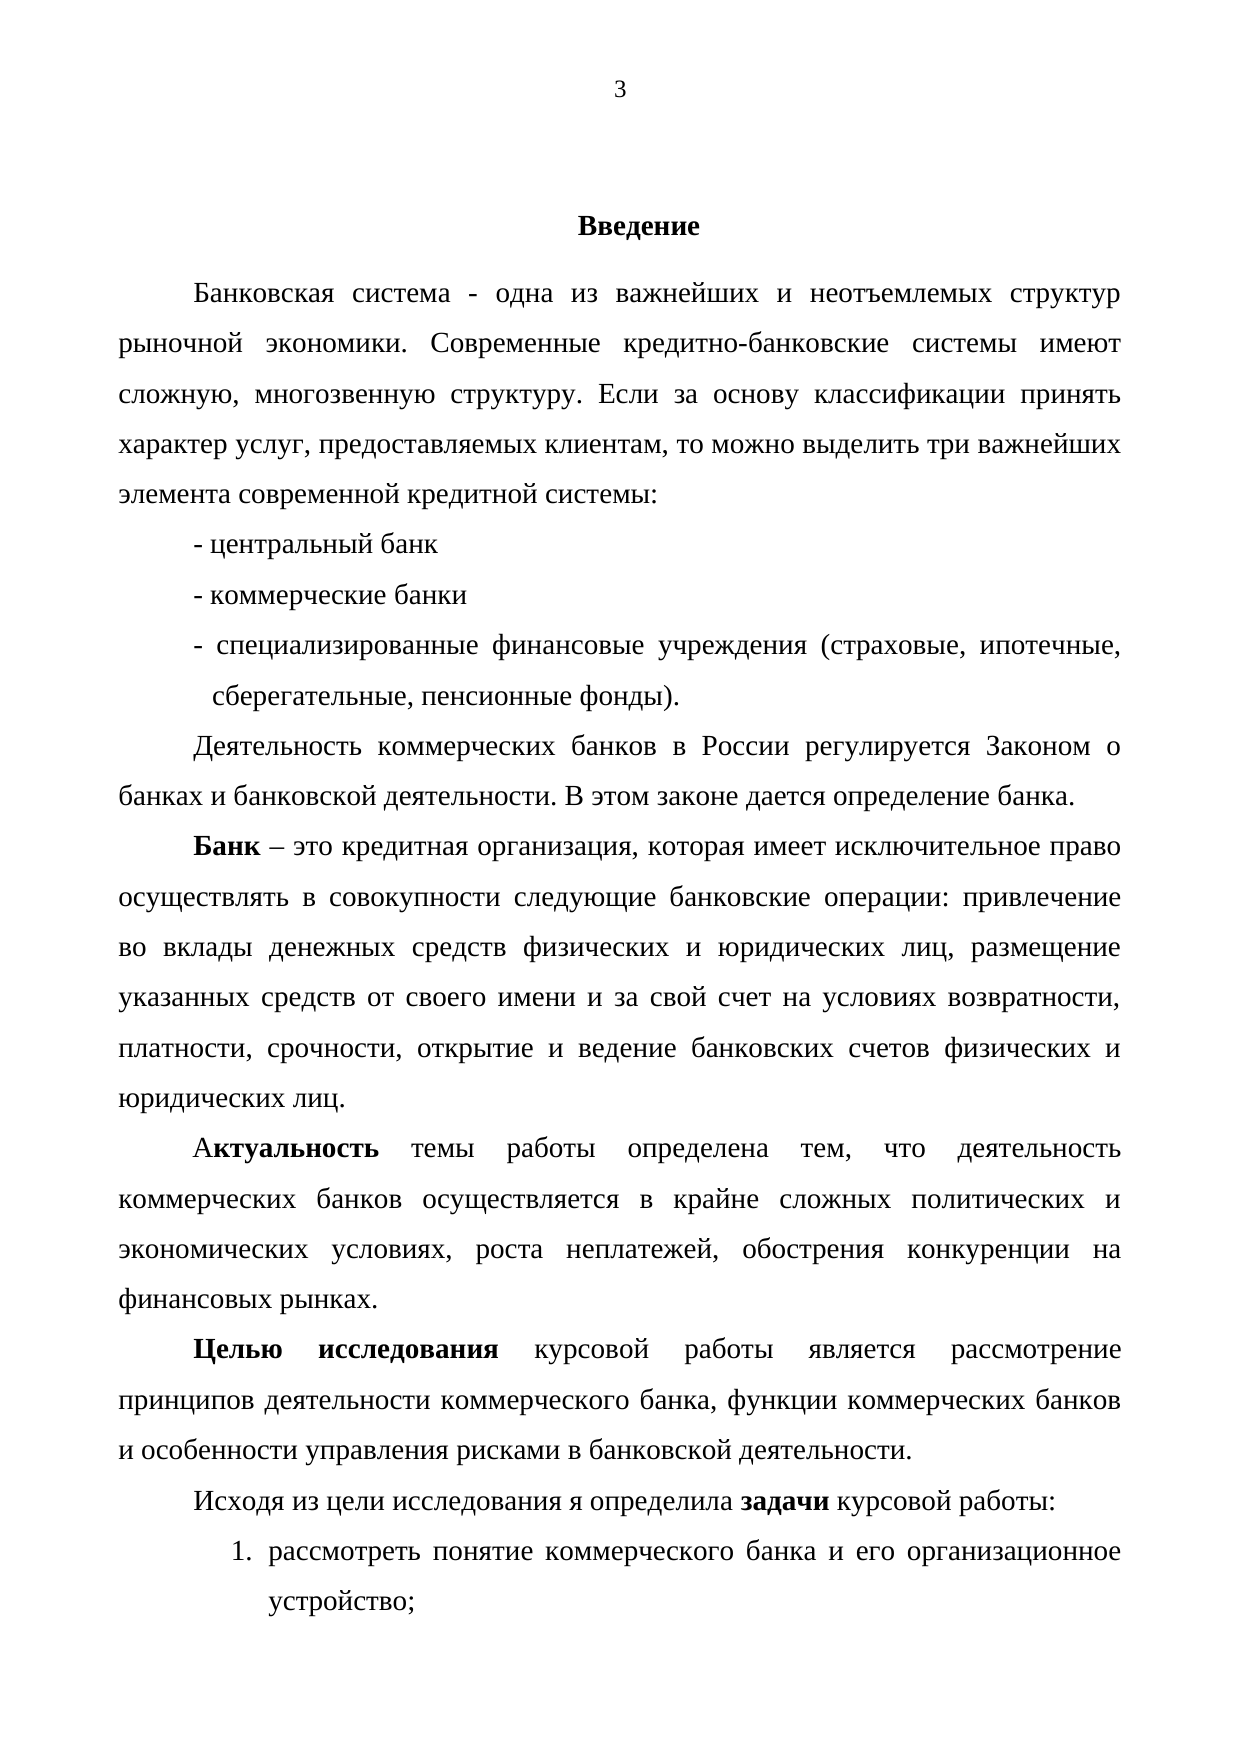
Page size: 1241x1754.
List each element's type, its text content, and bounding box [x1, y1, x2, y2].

text Введение [156, 208, 1122, 242]
text Банк – это кредитная организация, которая имеет исключительное право осуществлять в совокупности следующие банковские операции: привлечение во вклады денежных средств физических и юридических лиц, размещение указанных средств от своего имени и за свой счет на условиях возвратности, платности, срочности, открытие и ведение банковских счетов физических и юридических лиц. [118, 828, 1122, 1114]
text - центральный банк [118, 527, 1122, 560]
text Деятельность коммерческих банков в России регулируется Законом о банках и банковской деятельности. В этом законе дается определение банка. [118, 728, 1122, 812]
text Банковская система - одна из важнейших и неотъемлемых структур рыночной экономики. Современные кредитно-банковские системы имеют сложную, многозвенную структуру. Если за основу классификации принять характер услуг, предоставляемых клиентам, то можно выделить три важнейших элемента современной кредитной системы: [118, 275, 1122, 510]
text - коммерческие банки [118, 577, 1122, 611]
text Исходя из цели исследования я определила задачи курсовой работы: [118, 1483, 1122, 1516]
text - специализированные финансовые учреждения (страховые, ипотечные, сберегательные, пенсионные фонды). [193, 627, 1122, 711]
list рассмотреть понятие коммерческого банка и его организационное устройство; [231, 1533, 1122, 1617]
text Актуальность темы работы определена тем, что деятельность коммерческих банков осуществляется в крайне сложных политических и экономических условиях, роста неплатежей, обострения конкуренции на финансовых рынках. [118, 1130, 1122, 1315]
text Целью исследования курсовой работы является рассмотрение принципов деятельности коммерческого банка, функции коммерческих банков и особенности управления рисками в банковской деятельности. [118, 1332, 1122, 1466]
